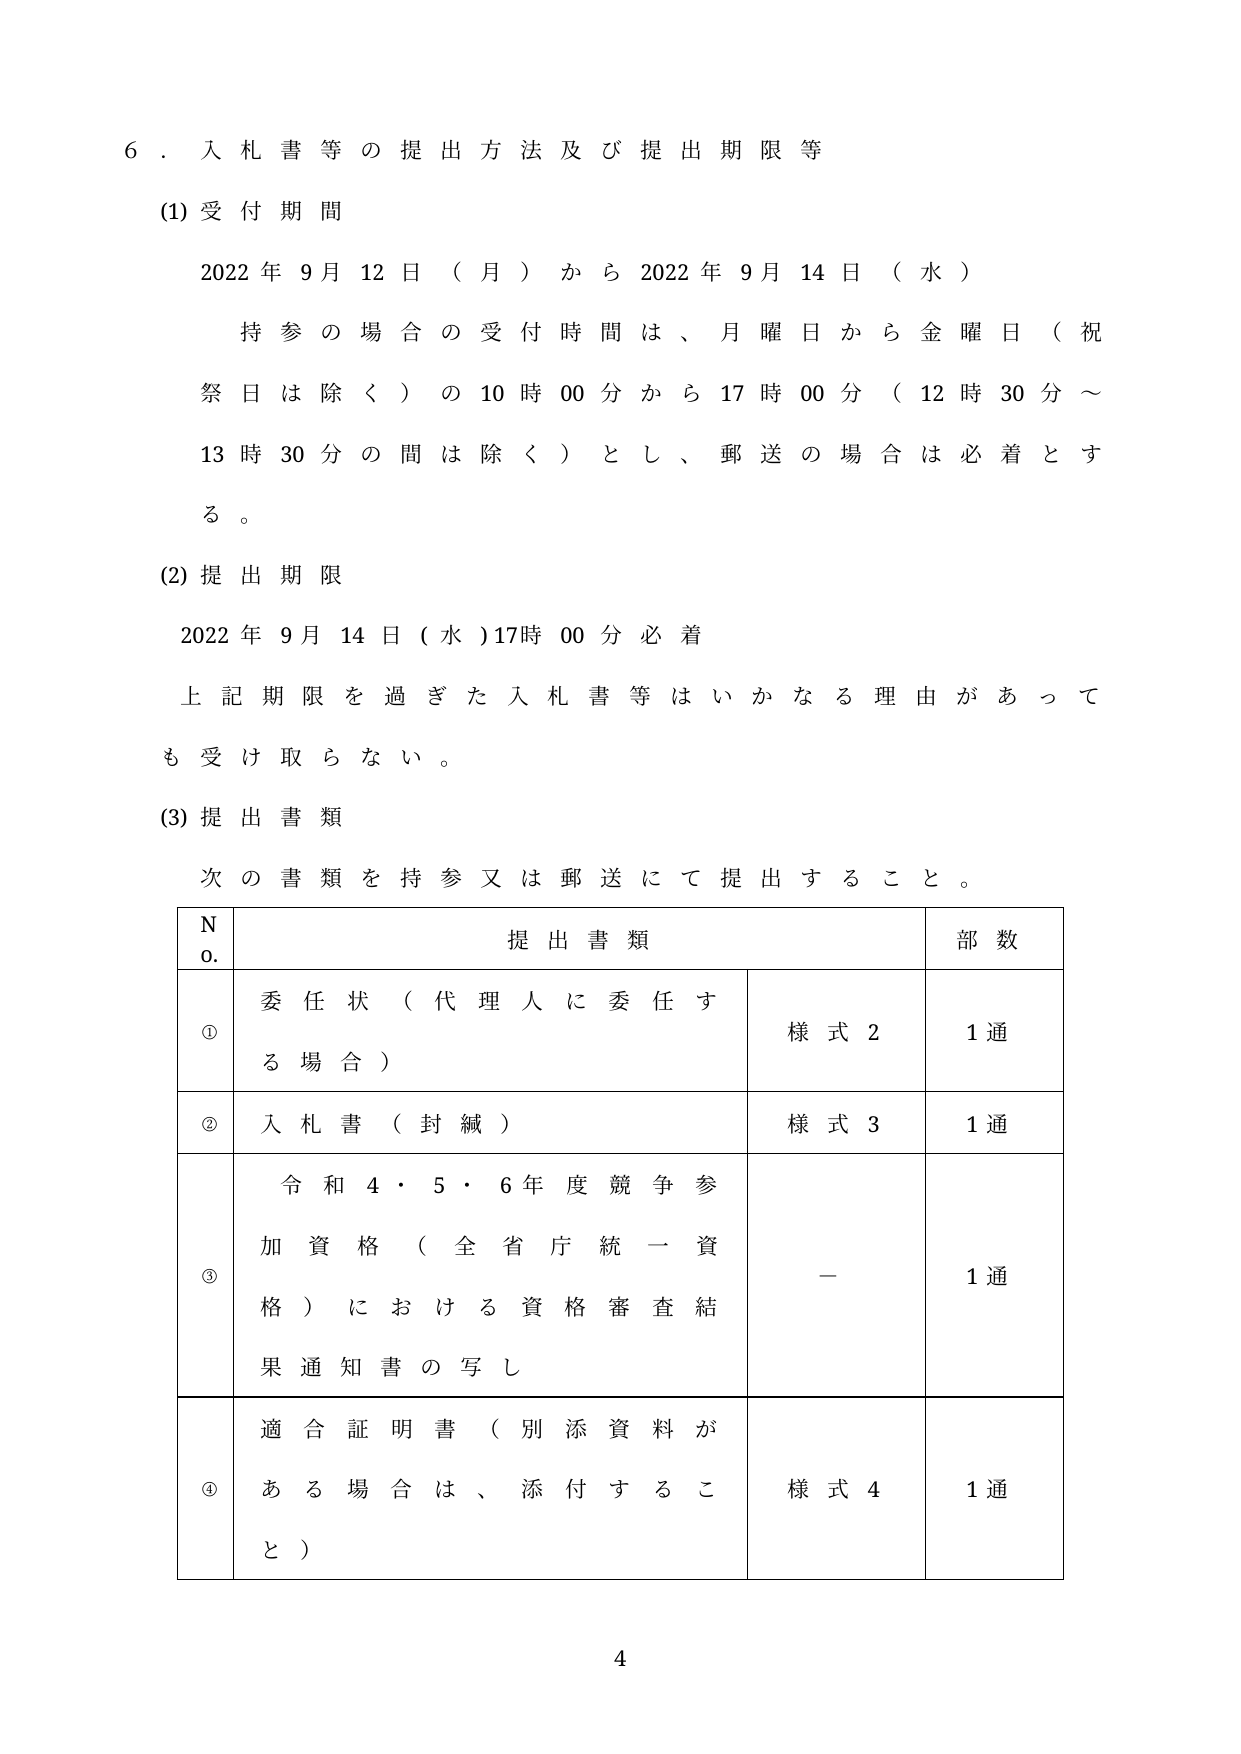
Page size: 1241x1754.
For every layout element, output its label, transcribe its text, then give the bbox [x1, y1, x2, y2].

table_cell 適合証明書（別添資料がある場合は、添付すること） [234, 1398, 747, 1579]
table_header 部数 [926, 908, 1063, 969]
table_cell 令和4・5・6年度競争参加資格（全省庁統一資格）における資格審査結果通知書の写し [234, 1154, 747, 1396]
text (3) 提出書類 [120, 786, 1120, 847]
text 上記期限を過ぎた入札書等はいかなる理由があっても受け取らない。 [140, 665, 1120, 786]
table_cell ③ [178, 1154, 233, 1396]
table_cell 1通 [926, 1398, 1063, 1579]
table_cell 様式4 [748, 1398, 925, 1579]
text 持参の場合の受付時間は、月曜日から金曜日（祝祭日は除く）の10時00分から17時00分（12時30分～13時30分の間は除く）とし、郵送の場合は必着とする。 [140, 301, 1120, 543]
text (1) 受付期間 [120, 180, 1120, 240]
text 次の書類を持参又は郵送にて提出すること。 [160, 847, 1120, 907]
table_header No. [178, 908, 233, 969]
table_cell ④ [178, 1398, 233, 1579]
table_cell 入札書（封緘） [234, 1092, 747, 1153]
table_cell 1通 [926, 1092, 1063, 1153]
table_cell ② [178, 1092, 233, 1153]
text 2022年9月14日(水) 17時00分必着 [140, 604, 1120, 665]
table_cell 様式2 [748, 970, 925, 1091]
table_header 提出書類 [234, 908, 925, 969]
table_cell ① [178, 970, 233, 1091]
text (2) 提出期限 [140, 543, 1120, 604]
table_cell 様式3 [748, 1092, 925, 1153]
table_cell 1通 [926, 970, 1063, 1091]
table_cell 1通 [926, 1154, 1063, 1396]
table_cell － [748, 1154, 925, 1396]
text ６．入札書等の提出方法及び提出期限等 [120, 119, 1120, 180]
table_cell 委任状（代理人に委任する場合） [234, 970, 747, 1091]
text 2022年9月12日（月）から2022年9月14日（水） [120, 240, 1120, 301]
